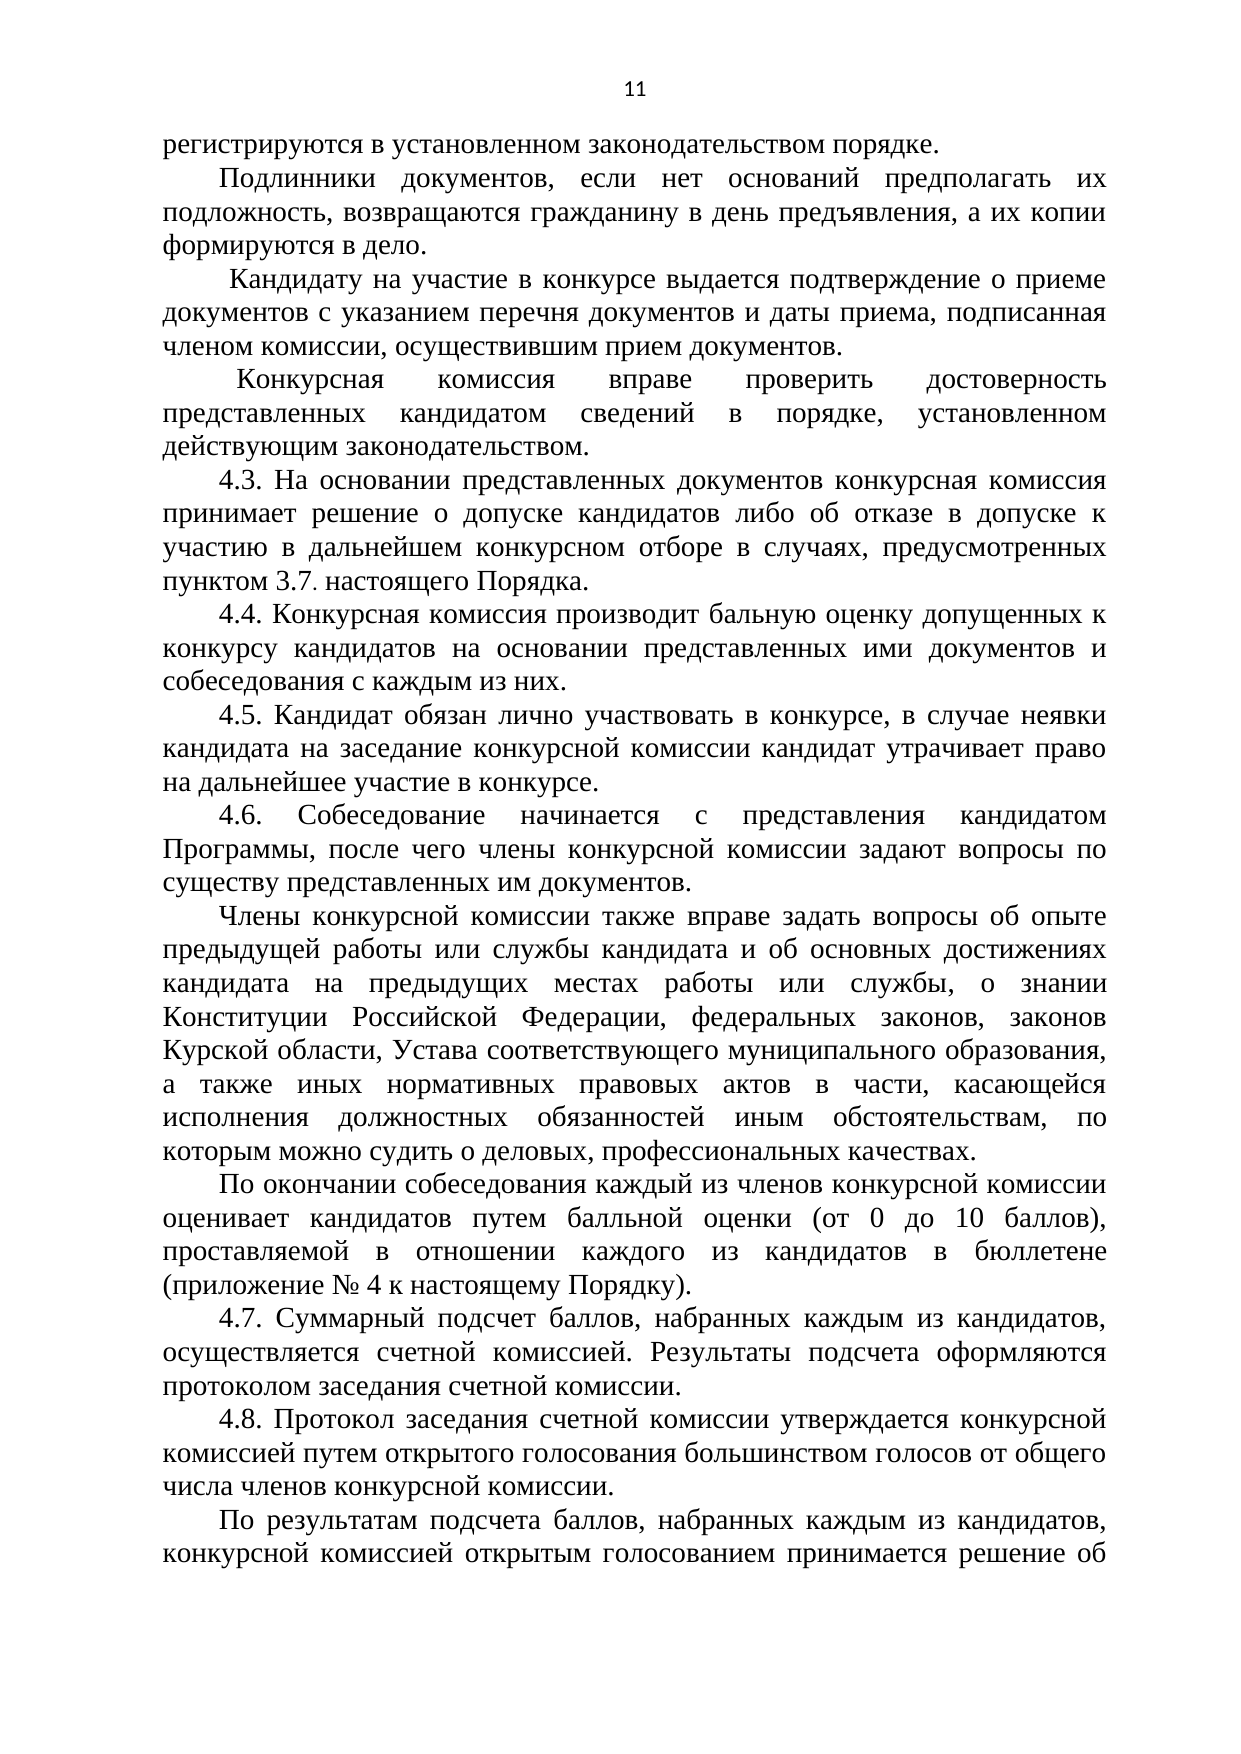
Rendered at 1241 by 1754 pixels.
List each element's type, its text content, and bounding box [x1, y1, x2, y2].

text Кандидату на участие в конкурсе выдается подтверждение о приеме документов с указанием перечня документов и даты приема, подписанная членом комиссии, осуществившим прием документов. [162, 261, 1107, 361]
text Подлинники документов, если нет оснований предполагать их подложность, возвращаются гражданину в день предъявления, а их копии формируются в дело. [162, 160, 1107, 261]
text 4.4. Конкурсная комиссия производит бальную оценку допущенных к конкурсу кандидатов на основании представленных ими документов и собеседования с каждым из них. [162, 596, 1107, 697]
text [162, 127, 1107, 160]
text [162, 1502, 1107, 1569]
text 4.3. На основании представленных документов конкурсная комиссия принимает решение о допуске кандидатов либо об отказе в допуске к участию в дальнейшем конкурсном отборе в случаях, предусмотренных пунктом 3.7. настоящего Порядка. [162, 462, 1107, 596]
text 4.6. Собеседование начинается с представления кандидатом Программы, после чего члены конкурсной комиссии задают вопросы по существу представленных им документов. [162, 797, 1107, 898]
text 4.5. Кандидат обязан лично участвовать в конкурсе, в случае неявки кандидата на заседание конкурсной комиссии кандидат утрачивает право на дальнейшее участие в конкурсе. [162, 697, 1107, 797]
text Конкурсная комиссия вправе проверить достоверность представленных кандидатом сведений в порядке, установленном действующим законодательством. [162, 361, 1107, 462]
text По окончании собеседования каждый из членов конкурсной комиссии оценивает кандидатов путем балльной оценки (от 0 до 10 баллов), проставляемой в отношении каждого из кандидатов в бюллетене (приложение № 4 к настоящему Порядку). [162, 1166, 1107, 1301]
text 4.8. Протокол заседания счетной комиссии утверждается конкурсной комиссией путем открытого голосования большинством голосов от общего числа членов конкурсной комиссии. [162, 1401, 1107, 1502]
text Члены конкурсной комиссии также вправе задать вопросы об опыте предыдущей работы или службы кандидата и об основных достижениях кандидата на предыдущих местах работы или службы, о знании Конституции Российской Федерации, федеральных законов, законов Курской области, Устава соответствующего муниципального образования, а также иных нормативных правовых актов в части, касающейся исполнения должностных обязанностей иным обстоятельствам, по которым можно судить о деловых, профессиональных качествах. [162, 898, 1107, 1166]
text 4.7. Суммарный подсчет баллов, набранных каждым из кандидатов, осуществляется счетной комиссией. Результаты подсчета оформляются протоколом заседания счетной комиссии. [162, 1301, 1107, 1401]
